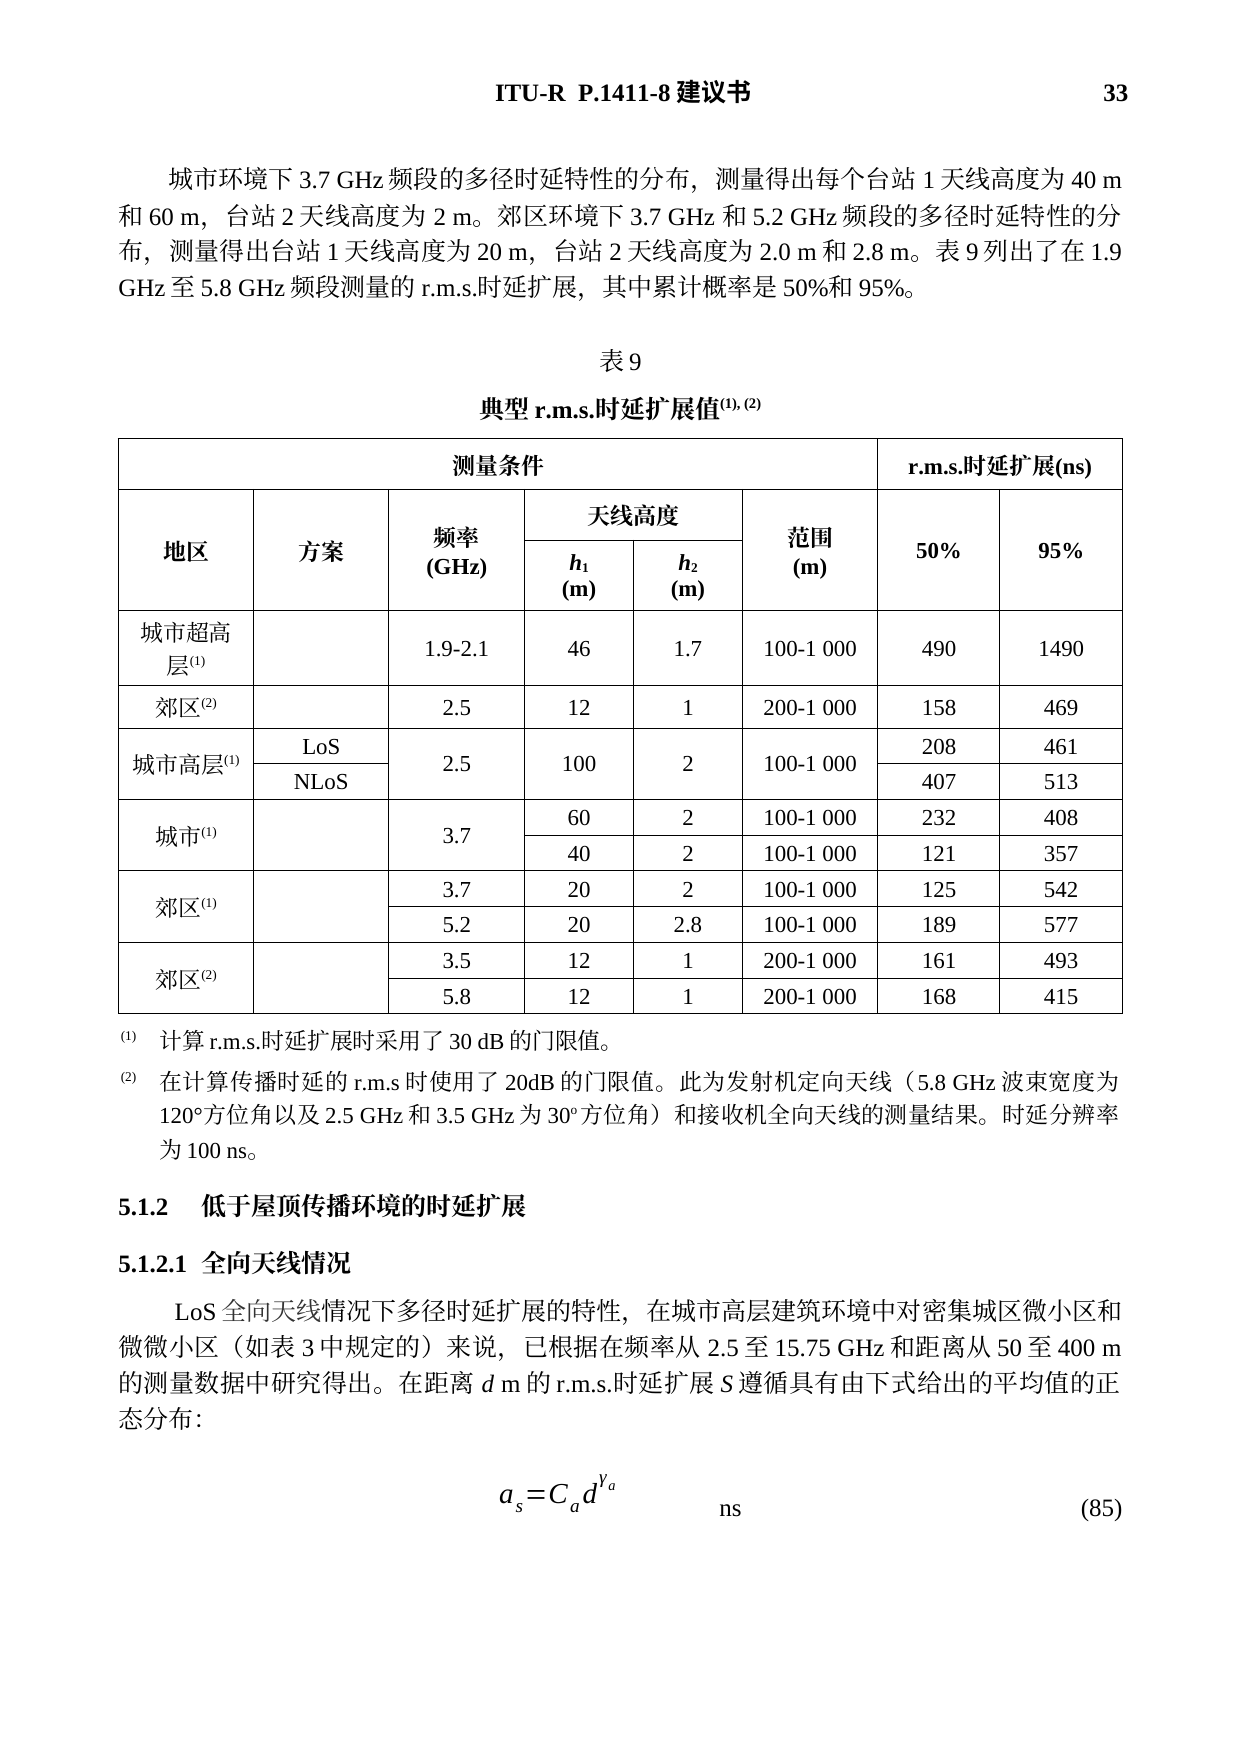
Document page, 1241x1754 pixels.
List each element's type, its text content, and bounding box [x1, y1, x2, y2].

table_cell 12 [525, 979, 633, 1013]
table_cell 513 [1000, 764, 1122, 799]
table_cell 357 [1000, 836, 1122, 870]
title 典型r.m.s.时延扩展值(1), (2) [118, 390, 1122, 426]
table_cell h1 (m) [525, 541, 633, 610]
table_cell 20 [525, 907, 633, 942]
table_cell 方案 [254, 490, 388, 610]
table_cell 125 [878, 871, 999, 906]
text ns (85) [118, 1467, 1122, 1521]
table_cell [254, 686, 388, 727]
table_cell 50% [878, 490, 999, 610]
table_cell 2.5 [389, 729, 524, 799]
table_cell 城市(1) [119, 800, 253, 870]
table_cell 415 [1000, 979, 1122, 1013]
text LoS全向天线情况下多径时延扩展的特性，在城市高层建筑环境中对密集城区微小区和微微小区（如表3中规定的）来说，已根据在频率从2.5至15.75 GHz和距离从50至400 m的测量数据中研究得出。在距离d m的r.m.s.时延扩展S遵循具有由下式给出的平均值的正态分布： [118, 1292, 1122, 1436]
table_cell 2 [634, 729, 742, 799]
table_cell 1 [634, 979, 742, 1013]
table_cell 1.7 [634, 611, 742, 685]
table_cell 200-1 000 [743, 686, 877, 727]
table_cell 3.7 [389, 800, 524, 870]
table_cell LoS [254, 729, 388, 763]
table_cell 408 [1000, 800, 1122, 835]
table_cell 100-1 000 [743, 729, 877, 799]
table_cell [254, 871, 388, 942]
table_cell 490 [878, 611, 999, 685]
table_cell 407 [878, 764, 999, 799]
table_cell 121 [878, 836, 999, 870]
table_cell h2 (m) [634, 541, 742, 610]
table_cell 范围 (m) [743, 490, 877, 610]
text 城市环境下3.7 GHz频段的多径时延特性的分布，测量得出每个台站1天线高度为40 m和60 m，台站2天线高度为 2 m。郊区环境下3.7 GHz 和5.2 GHz频段的多径时延特性的分布，测量得出台站1天线高度为20 m，台站2天线高度为2.0 m和2.8 m。表9列出了在1.9 GHz至5.8 GHz频段测量的 r.m.s.时延扩展，其中累计概率是50%和95%。 [118, 160, 1122, 304]
subtitle 5.1.2.1 全向天线情况 [118, 1243, 1122, 1279]
table_cell 200-1 000 [743, 943, 877, 978]
table_cell 3.7 [389, 871, 524, 906]
table_cell 208 [878, 729, 999, 763]
table_cell 95% [1000, 490, 1122, 610]
table_cell 158 [878, 686, 999, 727]
table_cell 3.5 [389, 943, 524, 978]
table_cell 493 [1000, 943, 1122, 978]
table_header r.m.s.时延扩展(ns) [878, 439, 1122, 489]
table_cell 100-1 000 [743, 871, 877, 906]
table_cell 100-1 000 [743, 800, 877, 835]
table_cell 2 [634, 836, 742, 870]
table_cell 161 [878, 943, 999, 978]
table_cell (1) 计算r.m.s.时延扩展时采用了30 dB的门限值。 (2) 在计算传播时延的r.m.s时使用了20dB的门限值。此为发射机定向天线（5.8 GHz波束宽度为120°方位角以及2.5 GHz和3.5 GHz为30o方位角）和接收机全向天线的测量结果。时延分辨率为100 ns。 [118, 1014, 1122, 1166]
table_cell 频率 (GHz) [389, 490, 524, 610]
table_cell [254, 800, 388, 870]
table_header 测量条件 [119, 439, 877, 489]
table_cell 189 [878, 907, 999, 942]
table_cell 2 [634, 800, 742, 835]
table_cell 1.9-2.1 [389, 611, 524, 685]
table_cell 2.5 [389, 686, 524, 727]
table_cell 1490 [1000, 611, 1122, 685]
table_cell 200-1 000 [743, 979, 877, 1013]
table_cell 20 [525, 871, 633, 906]
table_cell 郊区(2) [119, 686, 253, 727]
table_cell [254, 943, 388, 1013]
table_cell 461 [1000, 729, 1122, 763]
table_cell 天线高度 [525, 490, 742, 539]
table_cell 100-1 000 [743, 907, 877, 942]
table_cell 5.2 [389, 907, 524, 942]
table_cell 469 [1000, 686, 1122, 727]
subtitle 5.1.2 低于屋顶传播环境的时延扩展 [118, 1187, 1122, 1222]
table_cell 1 [634, 686, 742, 727]
table_cell 5.8 [389, 979, 524, 1013]
table_cell 40 [525, 836, 633, 870]
table_cell 地区 [119, 490, 253, 610]
table_cell 168 [878, 979, 999, 1013]
table_cell 郊区(1) [119, 871, 253, 942]
table_cell 12 [525, 943, 633, 978]
table_cell 2.8 [634, 907, 742, 942]
table_cell 46 [525, 611, 633, 685]
table_cell 542 [1000, 871, 1122, 906]
table_cell 60 [525, 800, 633, 835]
table_cell 100 [525, 729, 633, 799]
table_cell 城市高层(1) [119, 729, 253, 799]
table_cell 1 [634, 943, 742, 978]
table_cell 城市超高层(1) [119, 611, 253, 685]
table_cell 郊区(2) [119, 943, 253, 1013]
table_cell 12 [525, 686, 633, 727]
table_cell 232 [878, 800, 999, 835]
table_cell NLoS [254, 764, 388, 799]
table_cell 100-1 000 [743, 611, 877, 685]
table_cell 100-1 000 [743, 836, 877, 870]
table_cell [254, 611, 388, 685]
text 表9 [118, 341, 1122, 377]
table_cell 2 [634, 871, 742, 906]
table_cell 577 [1000, 907, 1122, 942]
